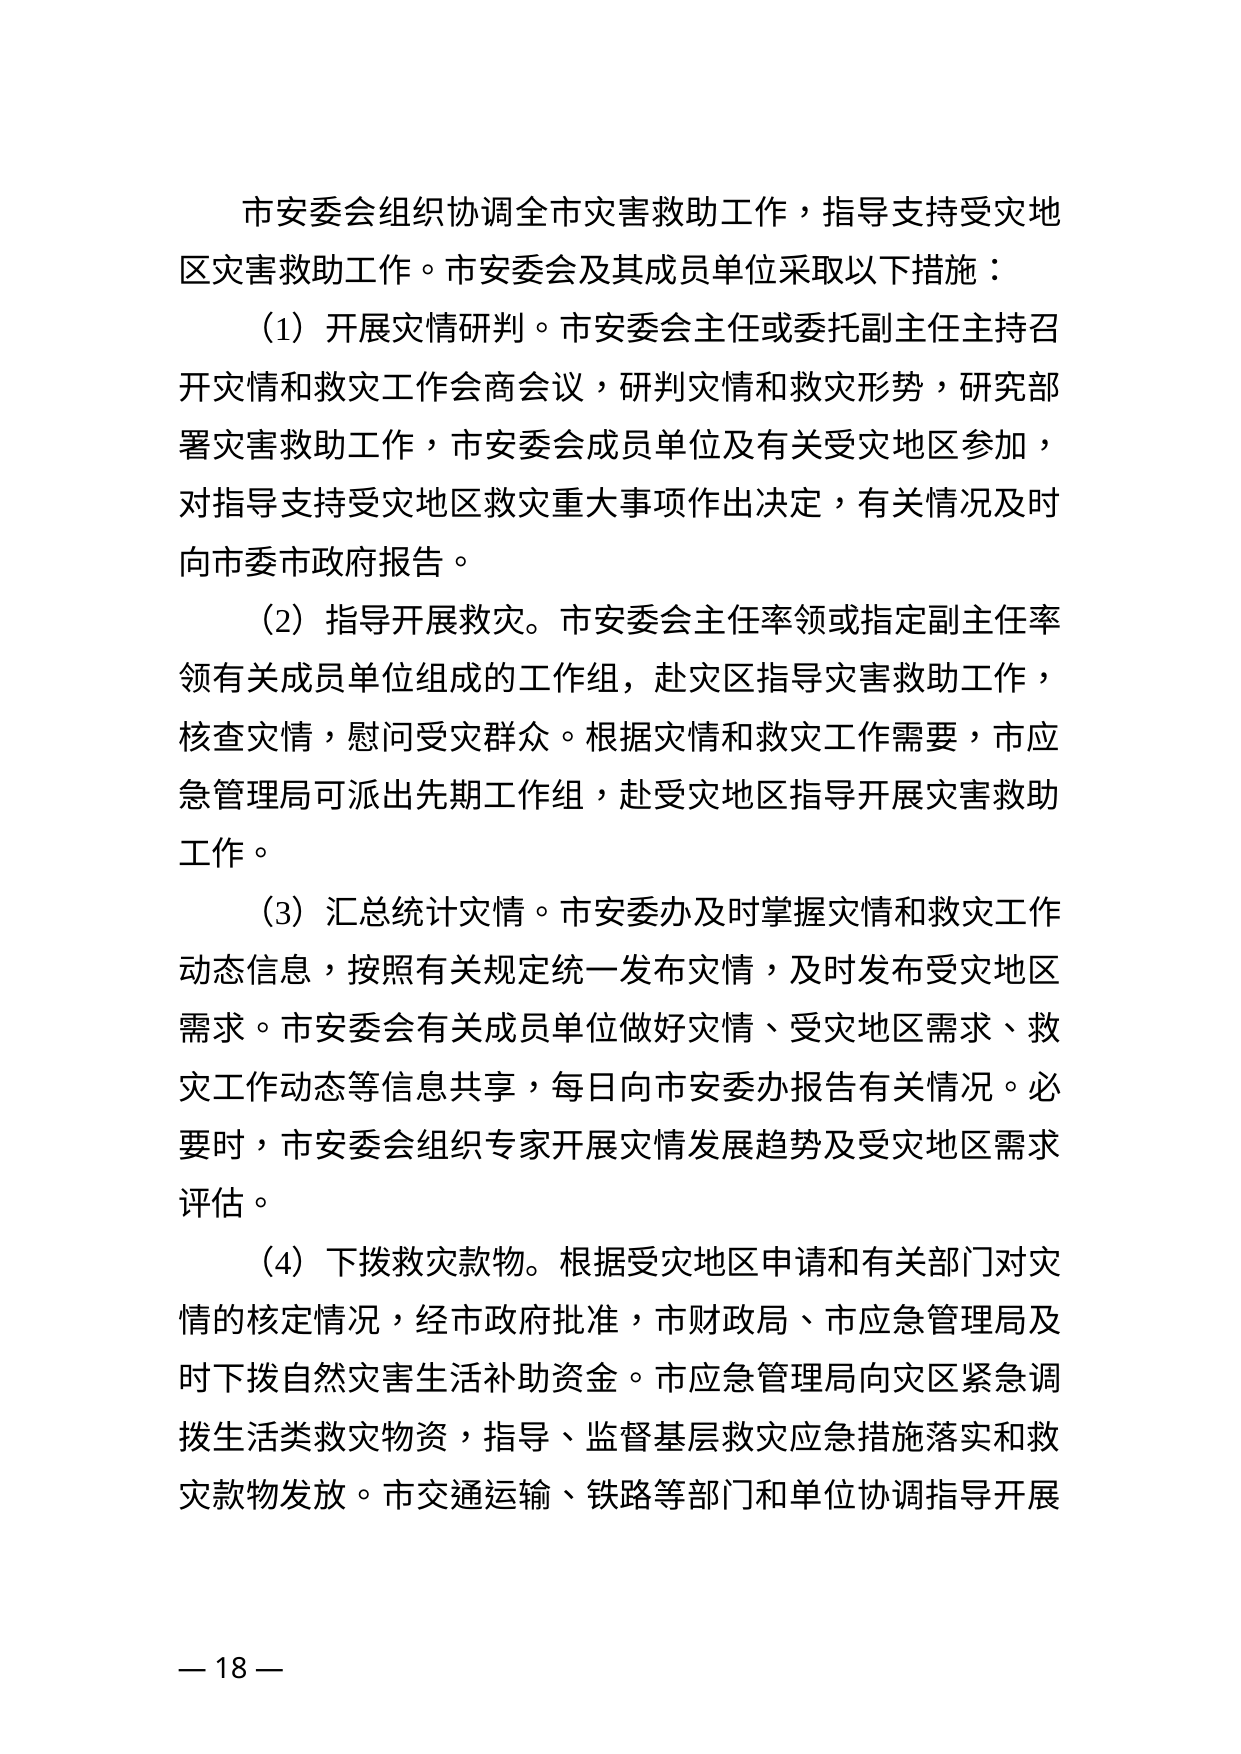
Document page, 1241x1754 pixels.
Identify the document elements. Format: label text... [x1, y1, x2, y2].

text （2）指导开展救灾。市安委会主任率领或指定副主任率领有关成员单位组成的工作组，赴灾区指导灾害救助工作，核查灾情，慰问受灾群众。根据灾情和救灾工作需要，市应急管理局可派出先期工作组，赴受灾地区指导开展灾害救助工作。 [178, 586, 1062, 877]
text （3）汇总统计灾情。市安委办及时掌握灾情和救灾工作动态信息，按照有关规定统一发布灾情，及时发布受灾地区需求。市安委会有关成员单位做好灾情、受灾地区需求、救灾工作动态等信息共享，每日向市安委办报告有关情况。必要时，市安委会组织专家开展灾情发展趋势及受灾地区需求评估。 [178, 877, 1062, 1227]
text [178, 1227, 1062, 1519]
text （1）开展灾情研判。市安委会主任或委托副主任主持召开灾情和救灾工作会商会议，研判灾情和救灾形势，研究部署灾害救助工作，市安委会成员单位及有关受灾地区参加，对指导支持受灾地区救灾重大事项作出决定，有关情况及时向市委市政府报告。 [178, 294, 1062, 586]
text 市安委会组织协调全市灾害救助工作，指导支持受灾地区灾害救助工作。市安委会及其成员单位采取以下措施： [178, 177, 1062, 294]
